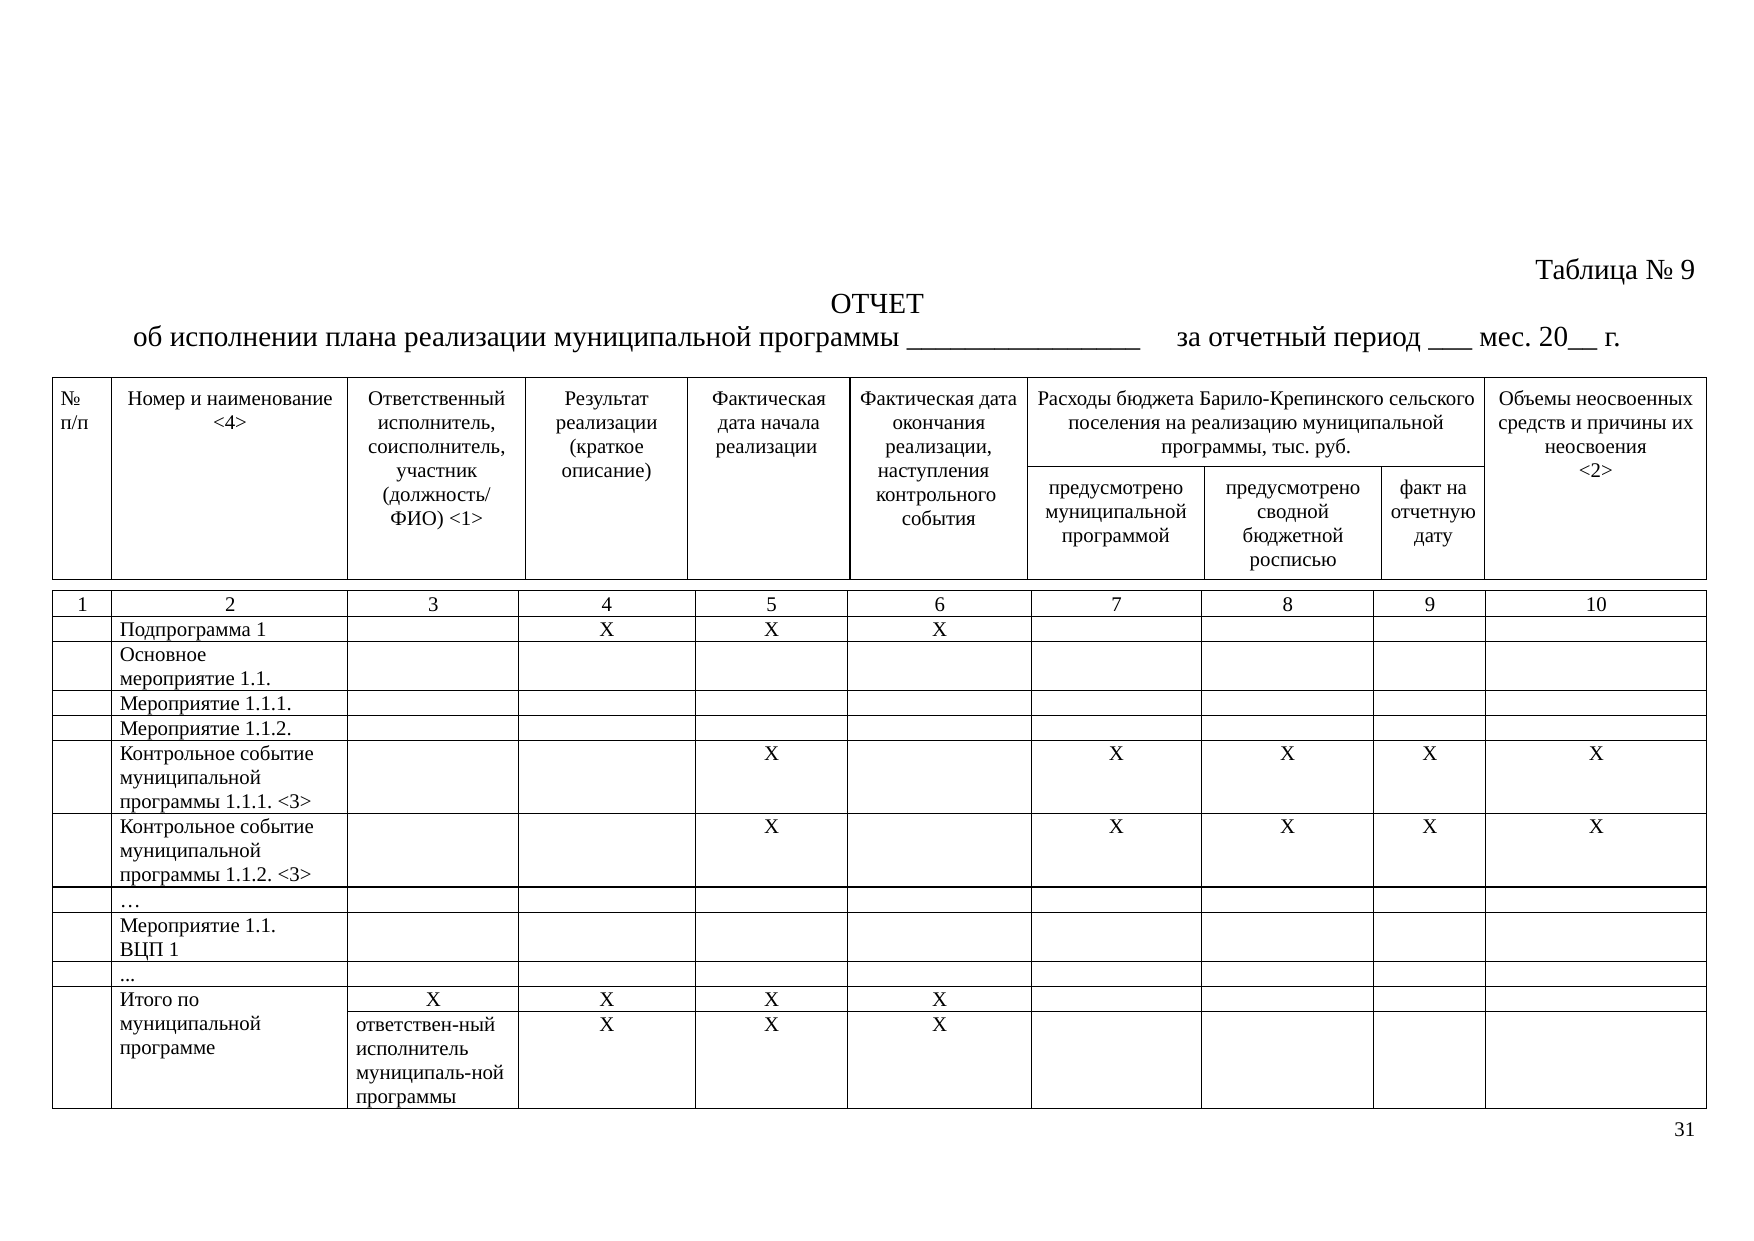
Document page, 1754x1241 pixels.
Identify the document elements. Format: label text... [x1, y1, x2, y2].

table_cell [1486, 962, 1706, 986]
table_cell [696, 888, 847, 912]
table_cell [348, 962, 518, 986]
table_header 5 [696, 591, 847, 616]
table_cell [1486, 691, 1706, 715]
table_cell [696, 716, 847, 740]
table_cell [1486, 913, 1706, 961]
table_cell [1486, 642, 1706, 690]
table_cell [1032, 716, 1201, 740]
table_cell [348, 716, 518, 740]
table_cell Подпрограмма 1 [112, 617, 347, 641]
table_cell X [1202, 741, 1373, 813]
table_cell Итого по муниципальной программе [112, 987, 347, 1108]
table_cell Мероприятие 1.1.1. [112, 691, 347, 715]
table_cell X [696, 1012, 847, 1108]
text ОТЧЕТ [59, 286, 1695, 319]
table_cell X [848, 617, 1031, 641]
table_cell [1374, 716, 1485, 740]
table_cell предусмотрено муниципальной программой [1028, 467, 1204, 579]
table_cell X [1486, 814, 1706, 886]
table_cell X [696, 814, 847, 886]
table_cell X [696, 617, 847, 641]
table_header Фактическая дата начала реализации [688, 378, 849, 579]
table_cell [1202, 987, 1373, 1011]
table_cell X [848, 987, 1031, 1011]
table_cell [696, 691, 847, 715]
table_cell [1486, 617, 1706, 641]
table_cell [696, 642, 847, 690]
table_cell ответствен-ный исполнитель муниципаль-ной программы [348, 1012, 518, 1108]
table_cell Мероприятие 1.1.2. [112, 716, 347, 740]
table_cell [1032, 987, 1201, 1011]
table_cell [519, 814, 695, 886]
table_header Результат реализации (краткое описание) [526, 378, 687, 579]
table_cell [1374, 691, 1485, 715]
text Таблица № 9 [59, 252, 1695, 286]
table_cell [53, 888, 111, 912]
table_cell [348, 642, 518, 690]
table_cell [1202, 716, 1373, 740]
table_cell предусмотрено сводной бюджетной росписью [1205, 467, 1381, 579]
table_cell [1032, 1012, 1201, 1108]
table_cell [1032, 962, 1201, 986]
table_cell [53, 913, 111, 961]
table_cell Мероприятие 1.1. ВЦП 1 [112, 913, 347, 961]
table_cell [348, 691, 518, 715]
table_cell [1374, 962, 1485, 986]
table_header 7 [1032, 591, 1201, 616]
table_cell [1202, 642, 1373, 690]
table_cell [1374, 987, 1485, 1011]
table_cell X [696, 741, 847, 813]
table_header 3 [348, 591, 518, 616]
table_cell X [519, 987, 695, 1011]
table_cell [1032, 642, 1201, 690]
table_cell [848, 962, 1031, 986]
table_cell Контрольное событие муниципальной программы 1.1.2. <3> [112, 814, 347, 886]
table_cell [519, 716, 695, 740]
table_cell [1486, 888, 1706, 912]
table_cell X [519, 617, 695, 641]
table_cell [696, 913, 847, 961]
table_cell [1374, 913, 1485, 961]
table_header Расходы бюджета Барило-Крепинского сельского поселения на реализацию муниципальной программы, тыс. руб. [1028, 378, 1484, 466]
table_header Фактическая дата окончания реализации, наступления контрольного события [851, 378, 1027, 579]
table_cell [1374, 642, 1485, 690]
table_header № п/п [53, 378, 111, 579]
table_cell [1374, 1012, 1485, 1108]
table_cell X [1032, 814, 1201, 886]
table_cell [53, 962, 111, 986]
table_cell [348, 617, 518, 641]
table_cell … [112, 888, 347, 912]
table_cell Основное мероприятие 1.1. [112, 642, 347, 690]
table_cell Контрольное событие муниципальной программы 1.1.1. <3> [112, 741, 347, 813]
table_cell [53, 691, 111, 715]
table_cell [519, 962, 695, 986]
table_cell [848, 814, 1031, 886]
table_header Номер и наименование <4> [112, 378, 347, 579]
table_header Ответственный исполнитель, соисполнитель, участник (должность/ ФИО) <1> [348, 378, 525, 579]
table_header 1 [53, 591, 111, 616]
text об исполнении плана реализации муниципальной программы ________________ за отчетный период ___ мес. 20__ г. [59, 319, 1695, 353]
table_cell X [348, 987, 518, 1011]
table_cell ... [112, 962, 347, 986]
table_header 9 [1374, 591, 1485, 616]
table_cell [848, 716, 1031, 740]
table_cell [1202, 888, 1373, 912]
table_cell X [1486, 741, 1706, 813]
table_cell [53, 741, 111, 813]
table_cell [519, 913, 695, 961]
table_cell [1032, 913, 1201, 961]
table_cell X [519, 1012, 695, 1108]
table_cell [1486, 1012, 1706, 1108]
table_header 8 [1202, 591, 1373, 616]
table_cell [348, 888, 518, 912]
table_header Объемы неосвоенных средств и причины их неосвоения <2> [1485, 378, 1706, 579]
table_cell [53, 814, 111, 886]
table_cell [696, 962, 847, 986]
table_cell X [1374, 814, 1485, 886]
table_cell [1032, 888, 1201, 912]
table_cell [53, 716, 111, 740]
table_cell [1486, 987, 1706, 1011]
table_cell [848, 642, 1031, 690]
table_cell [519, 741, 695, 813]
table_cell [848, 888, 1031, 912]
table_cell X [696, 987, 847, 1011]
table_cell [1202, 962, 1373, 986]
table_cell X [848, 1012, 1031, 1108]
table_cell X [1032, 741, 1201, 813]
table_header 6 [848, 591, 1031, 616]
table_cell [1202, 913, 1373, 961]
table_cell [1032, 617, 1201, 641]
table_cell [53, 617, 111, 641]
table_cell [348, 814, 518, 886]
table_header 4 [519, 591, 695, 616]
table_cell [848, 691, 1031, 715]
table_cell факт на отчетную дату [1382, 467, 1484, 579]
table_cell [1202, 691, 1373, 715]
table_cell [1374, 617, 1485, 641]
table_cell [1032, 691, 1201, 715]
table_cell [519, 642, 695, 690]
table_cell [848, 741, 1031, 813]
table_cell [1202, 617, 1373, 641]
table_cell [1374, 888, 1485, 912]
table_cell [53, 987, 111, 1108]
table_cell [519, 888, 695, 912]
table_cell X [1374, 741, 1485, 813]
table_cell [519, 691, 695, 715]
table_cell [348, 913, 518, 961]
table_cell X [1202, 814, 1373, 886]
table_header 2 [112, 591, 347, 616]
table_cell [848, 913, 1031, 961]
table_cell [1202, 1012, 1373, 1108]
table_cell [53, 642, 111, 690]
table_cell [348, 741, 518, 813]
table_header 10 [1486, 591, 1706, 616]
table_cell [1486, 716, 1706, 740]
